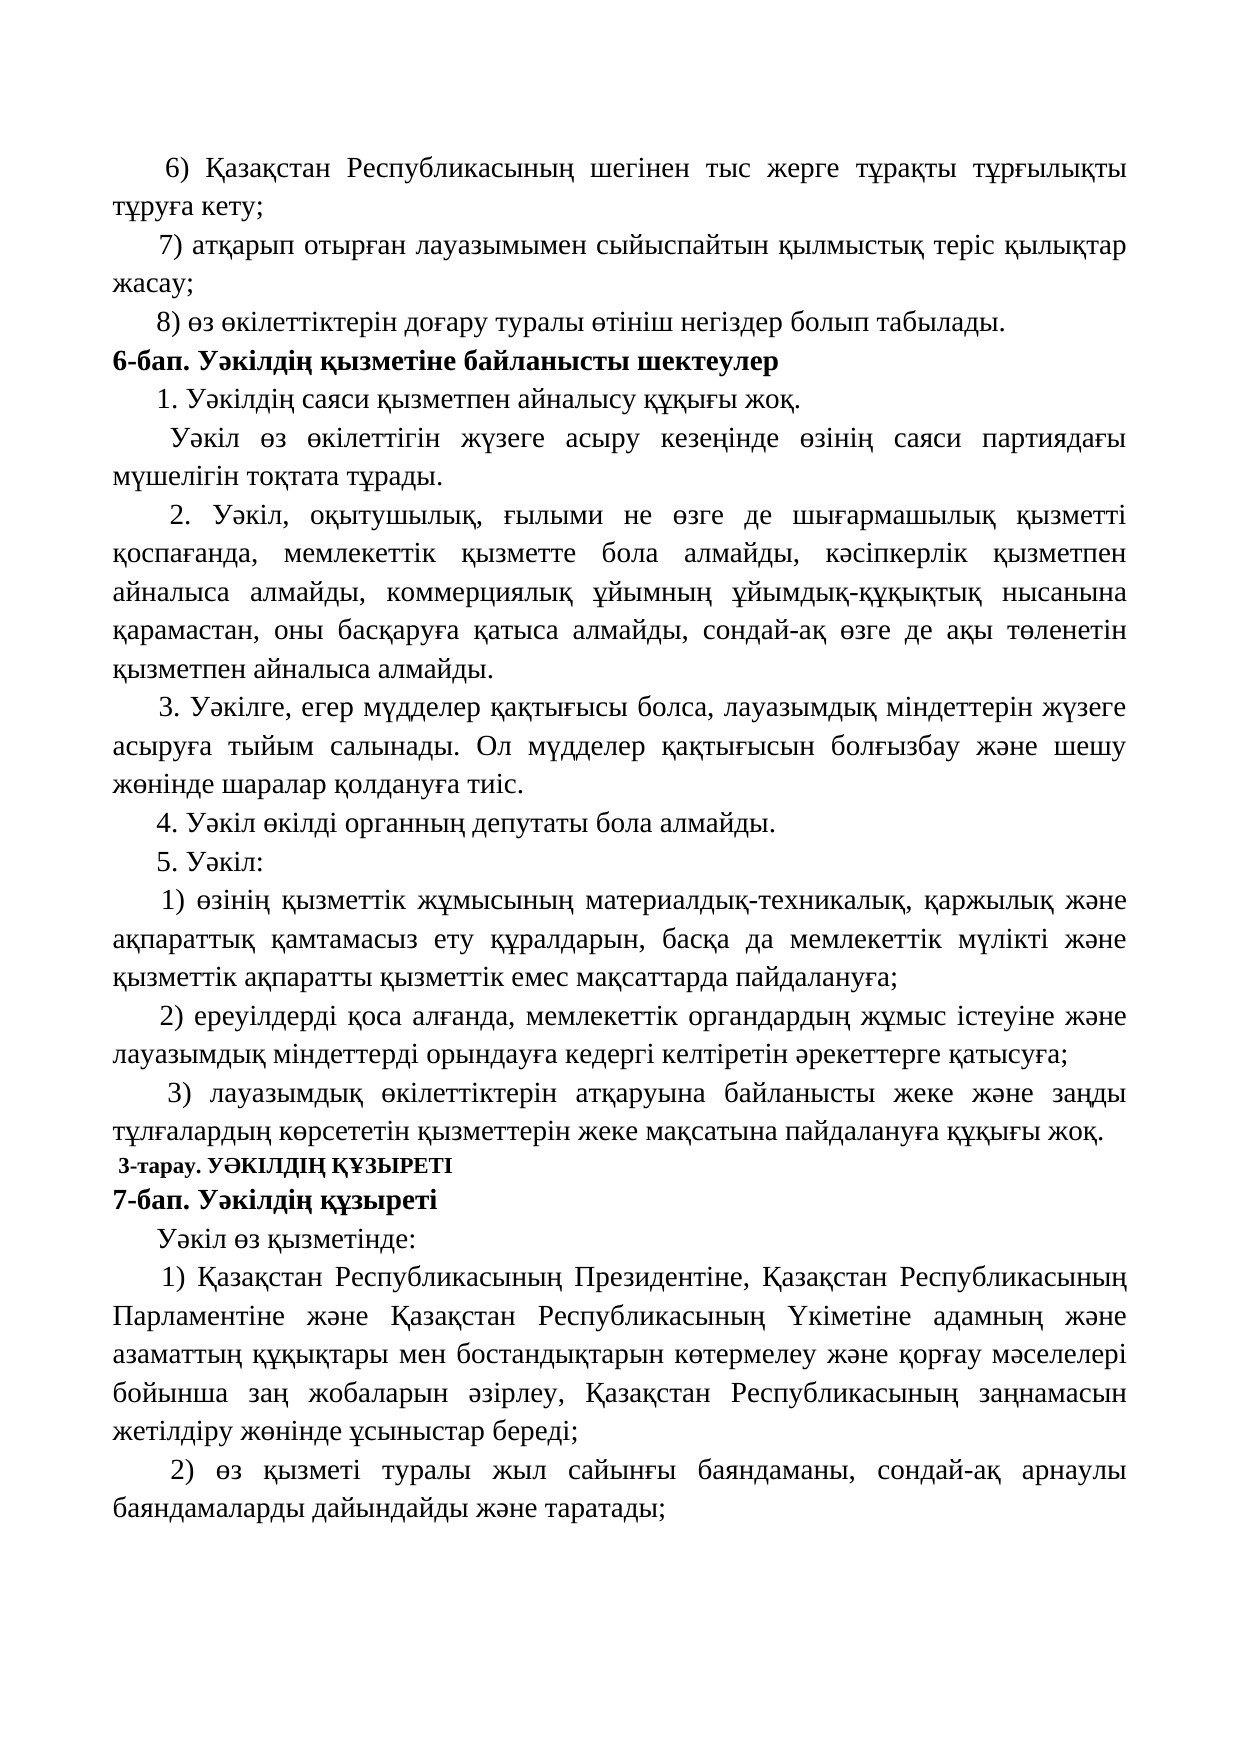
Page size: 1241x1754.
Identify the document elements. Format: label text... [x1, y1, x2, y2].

text 1) Қазақстан Республикасының Президентіне, Қазақстан Республикасының Парламентіне және Қазақстан Республикасының Үкіметіне адамның және азаматтың құқықтары мен бостандықтарын көтермелеу және қорғау мәселелері бойынша заң жобаларын әзірлеу, Қазақстан Республикасының заңнамасын жетілдіру жөнінде ұсыныстар береді; [112, 1259, 1128, 1447]
text 3) лауазымдық өкілеттіктерін атқаруына байланысты жеке және заңды тұлғалардың көрсететін қызметтерін жеке мақсатына пайдалануға құқығы жоқ. [112, 1075, 1128, 1147]
text 5. Уәкіл: [112, 844, 1128, 877]
text 2. Уәкіл, оқытушылық, ғылыми не өзге де шығармашылық қызметті қоспағанда, мемлекеттік қызметте бола алмайды, кәсіпкерлік қызметпен айналыса алмайды, коммерциялық ұйымның ұйымдық-құқықтық нысанына қарамастан, оны басқаруға қатыса алмайды, сондай-ақ өзге де ақы төленетін қызметпен айналыса алмайды. [112, 497, 1128, 684]
text 4. Уәкіл өкілді органның депутаты бола алмайды. [112, 805, 1128, 839]
text 8) өз өкілеттіктерін доғару туралы өтініш негіздер болып табылады. [112, 304, 1128, 338]
text 3-тарау. УӘКІЛДІҢ ҚҰЗЫРЕТІ [112, 1152, 1128, 1178]
text 1) өзінің қызметтік жұмысының материалдық-техникалық, қаржылық және ақпараттық қамтамасыз ету құралдарын, басқа да мемлекеттік мүлікті және қызметтік ақпаратты қызметтік емес мақсаттарда пайдалануға; [112, 882, 1128, 993]
text 6) Қазақстан Республикасының шегінен тыс жерге тұрақты тұрғылықты тұруға кету; [112, 150, 1128, 222]
text 6-бап. Уәкілдің қызметіне байланысты шектеулер [112, 343, 1128, 376]
text 1. Уәкілдің саяси қызметпен айналысу құқығы жоқ. [112, 381, 1128, 415]
text Уәкіл өз өкілеттігін жүзеге асыру кезеңінде өзінің саяси партиядағы мүшелігін тоқтата тұрады. [112, 420, 1128, 492]
text 3. Уәкілге, егер мүдделер қақтығысы болса, лауазымдық міндеттерін жүзеге асыруға тыйым салынады. Ол мүдделер қақтығысын болғызбау және шешу жөнінде шаралар қолдануға тиіс. [112, 689, 1128, 800]
text 2) ереуілдерді қоса алғанда, мемлекеттік органдардың жұмыс істеуіне және лауазымдық міндеттерді орындауға кедергі келтіретін әрекеттерге қатысуға; [112, 998, 1128, 1070]
text 7-бап. Уәкілдің құзыреті [112, 1182, 1128, 1216]
text 7) атқарып отырған лауазымымен сыйыспайтын қылмыстық теріс қылықтар жасау; [112, 227, 1128, 299]
text Уәкіл өз қызметінде: [112, 1221, 1128, 1254]
text 2) өз қызметі туралы жыл сайынғы баяндаманы, сондай-ақ арнаулы баяндамаларды дайындайды және таратады; [112, 1452, 1128, 1524]
